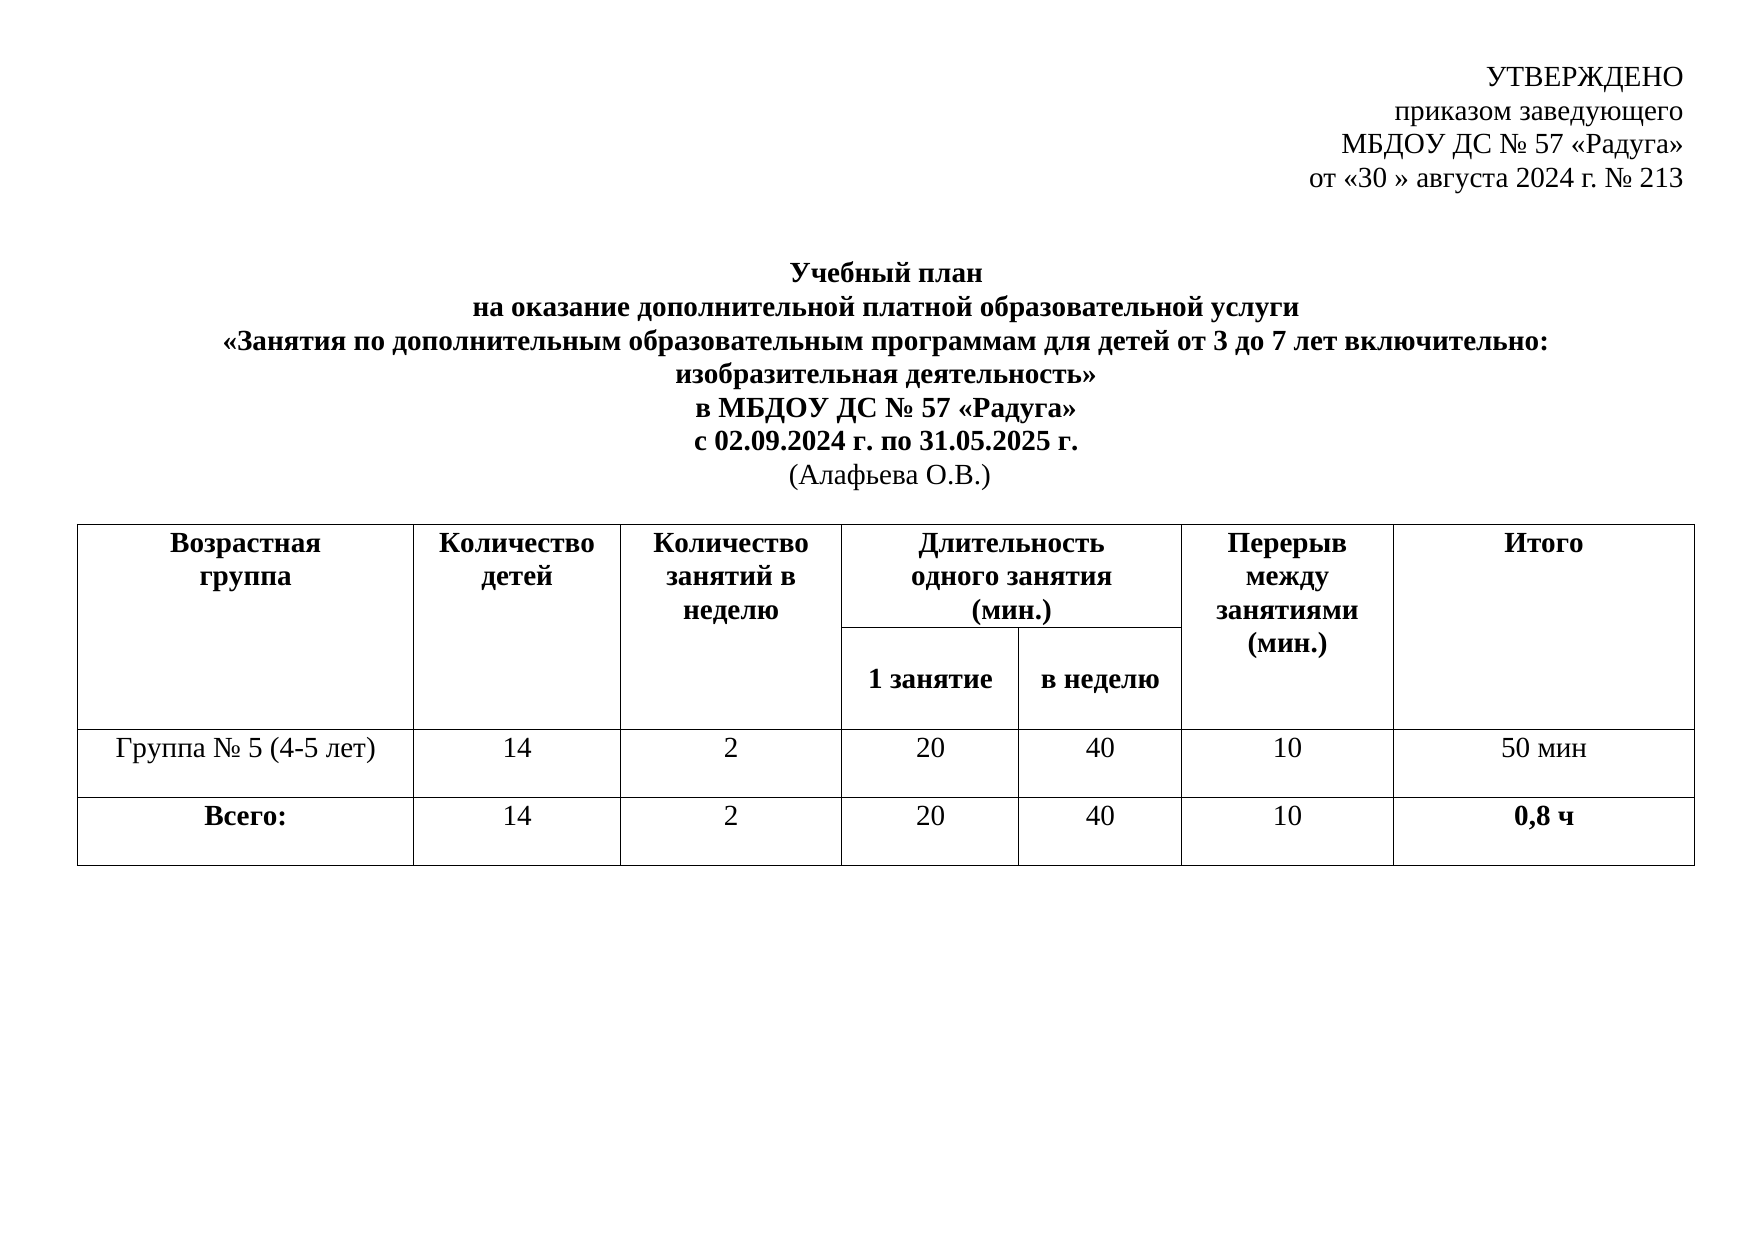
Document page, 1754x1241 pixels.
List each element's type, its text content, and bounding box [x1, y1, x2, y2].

table_cell 50 мин [1394, 730, 1694, 797]
table_cell 40 [1019, 730, 1181, 797]
text с 02.09.2024 г. по 31.05.2025 г. [89, 423, 1683, 457]
table_cell 20 [842, 730, 1018, 797]
table_cell 0,8 ч [1394, 798, 1694, 865]
table_header Количество детей [414, 525, 620, 729]
text (Алафьева О.В.) [89, 457, 1683, 490]
table_header Длительность одного занятия (мин.) [842, 525, 1181, 627]
text «Занятия по дополнительным образовательным программам для детей от 3 до 7 лет включительно: [89, 323, 1683, 356]
table_header Итого [1394, 525, 1694, 729]
text в МБДОУ ДС № 57 «Радуга» [89, 390, 1683, 423]
table_cell 1 занятие [842, 628, 1018, 729]
text на оказание дополнительной платной образовательной услуги [89, 289, 1683, 323]
table_cell 2 [621, 798, 841, 865]
table_cell Всего: [78, 798, 413, 865]
table_cell 14 [414, 730, 620, 797]
table_cell Группа № 5 (4-5 лет) волкова [78, 730, 413, 797]
text УТВЕРЖДЕНО [89, 59, 1683, 93]
text МБДОУ ДС № 57 «Радуга» [89, 126, 1683, 160]
text изобразительная деятельность» [89, 356, 1683, 390]
table_cell 20 [842, 798, 1018, 865]
table_header Возрастная группа [78, 525, 413, 729]
table_cell 10 [1182, 798, 1393, 865]
table_header Количество занятий в неделю [621, 525, 841, 729]
text Учебный план [89, 256, 1683, 289]
table_cell 40 [1019, 798, 1181, 865]
table_cell 10 [1182, 730, 1393, 797]
table_header Перерыв между занятиями (мин.) [1182, 525, 1393, 729]
table_cell в неделю [1019, 628, 1181, 729]
text от «30 » августа 2024 г. № 213 [89, 160, 1683, 193]
table_cell 2 [621, 730, 841, 797]
table_cell 14 [414, 798, 620, 865]
text приказом заведующего [89, 93, 1683, 126]
